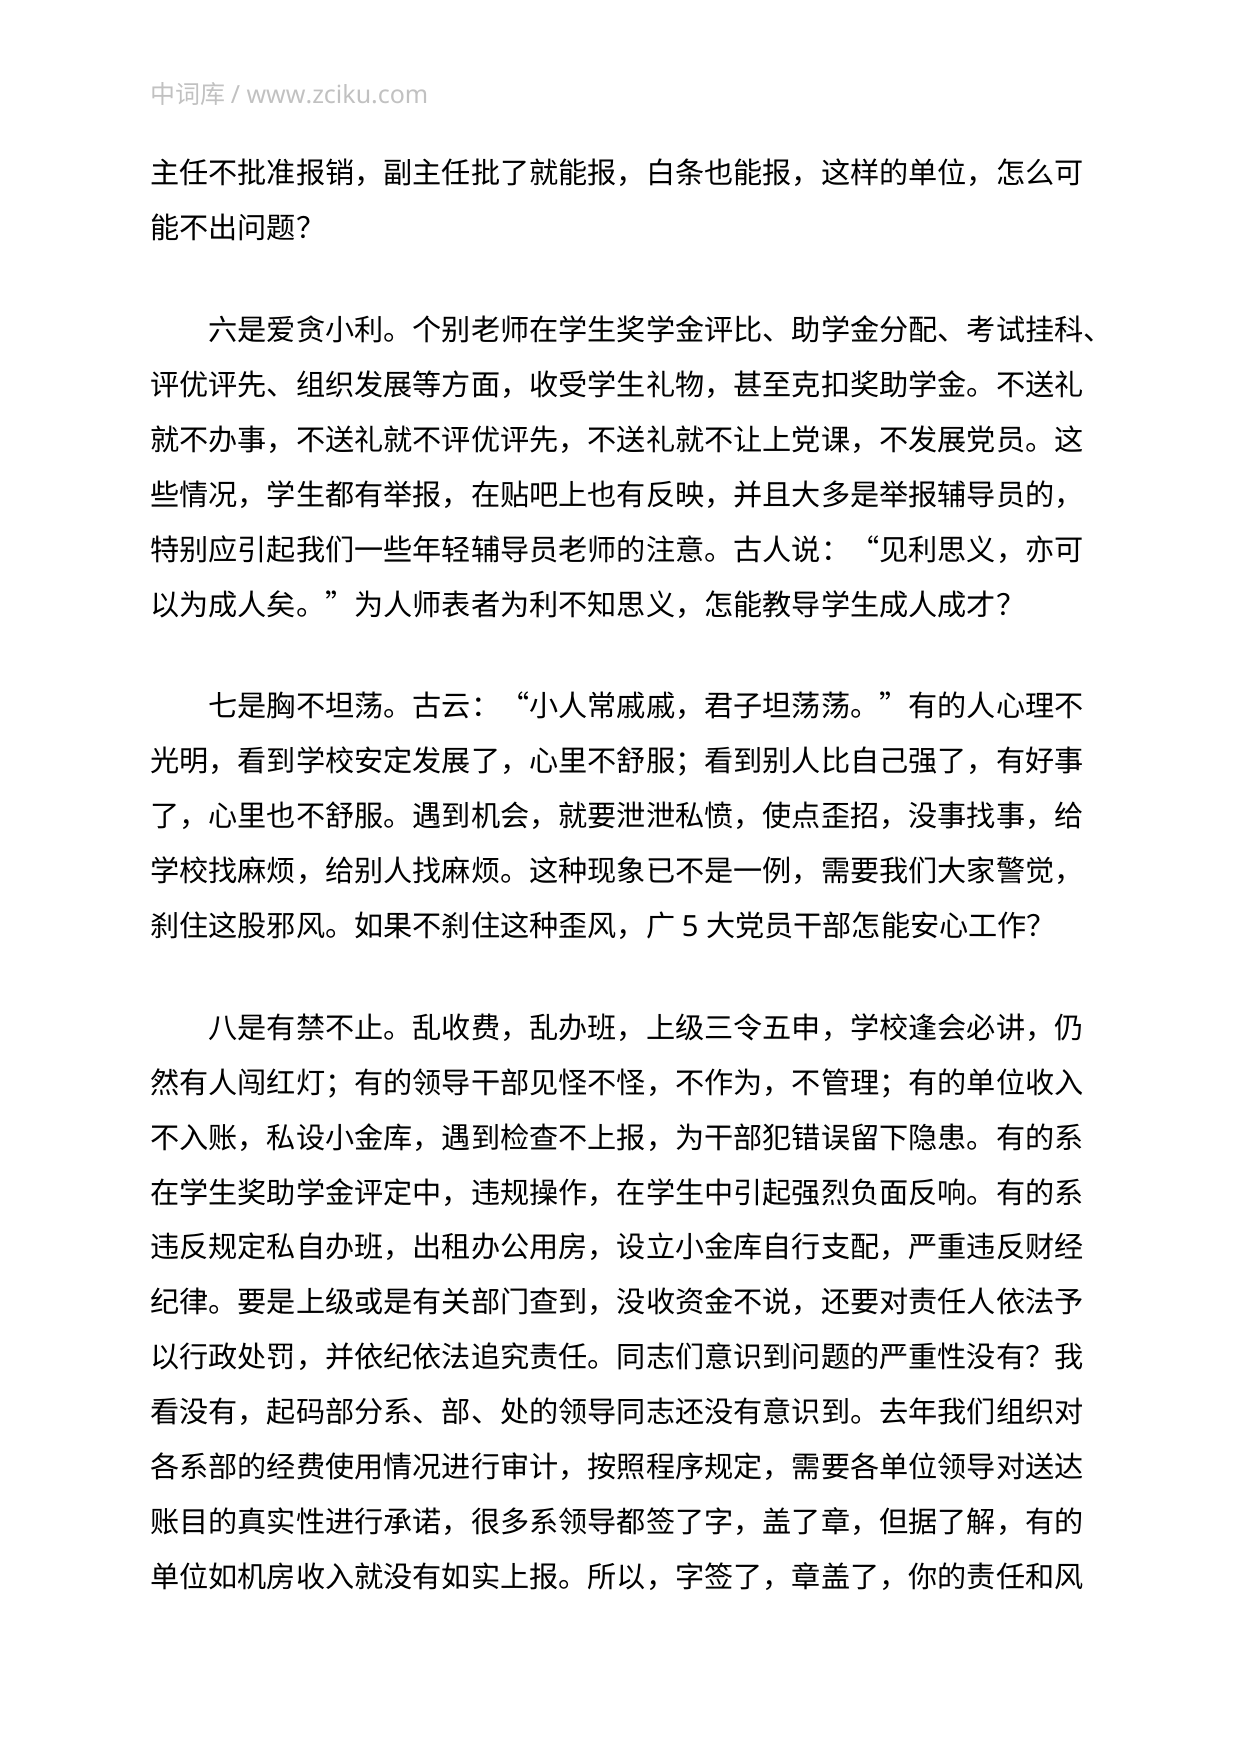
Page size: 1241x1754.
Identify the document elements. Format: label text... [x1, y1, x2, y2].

text 七是胸不坦荡。古云：“小人常戚戚，君子坦荡荡。”有的人心理不光明，看到学校安定发展了，心里不舒服；看到别人比自己强了，有好事了，心里也不舒服。遇到机会，就要泄泄私愤，使点歪招，没事找事，给学校找麻烦，给别人找麻烦。这种现象已不是一例，需要我们大家警觉，刹住这股邪风。如果不刹住这种歪风，广 5 大党员干部怎能安心工作？ [150, 683, 1090, 945]
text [150, 1004, 1090, 1596]
text 六是爱贪小利。个别老师在学生奖学金评比、助学金分配、考试挂科、评优评先、组织发展等方面，收受学生礼物，甚至克扣奖助学金。不送礼就不办事，不送礼就不评优评先，不送礼就不让上党课，不发展党员。这些情况，学生都有举报，在贴吧上也有反映，并且大多是举报辅导员的，特别应引起我们一些年轻辅导员老师的注意。古人说：“见利思义，亦可以为成人矣。”为人师表者为利不知思义，怎能教导学生成人成才？ [150, 307, 1090, 623]
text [150, 150, 1090, 247]
